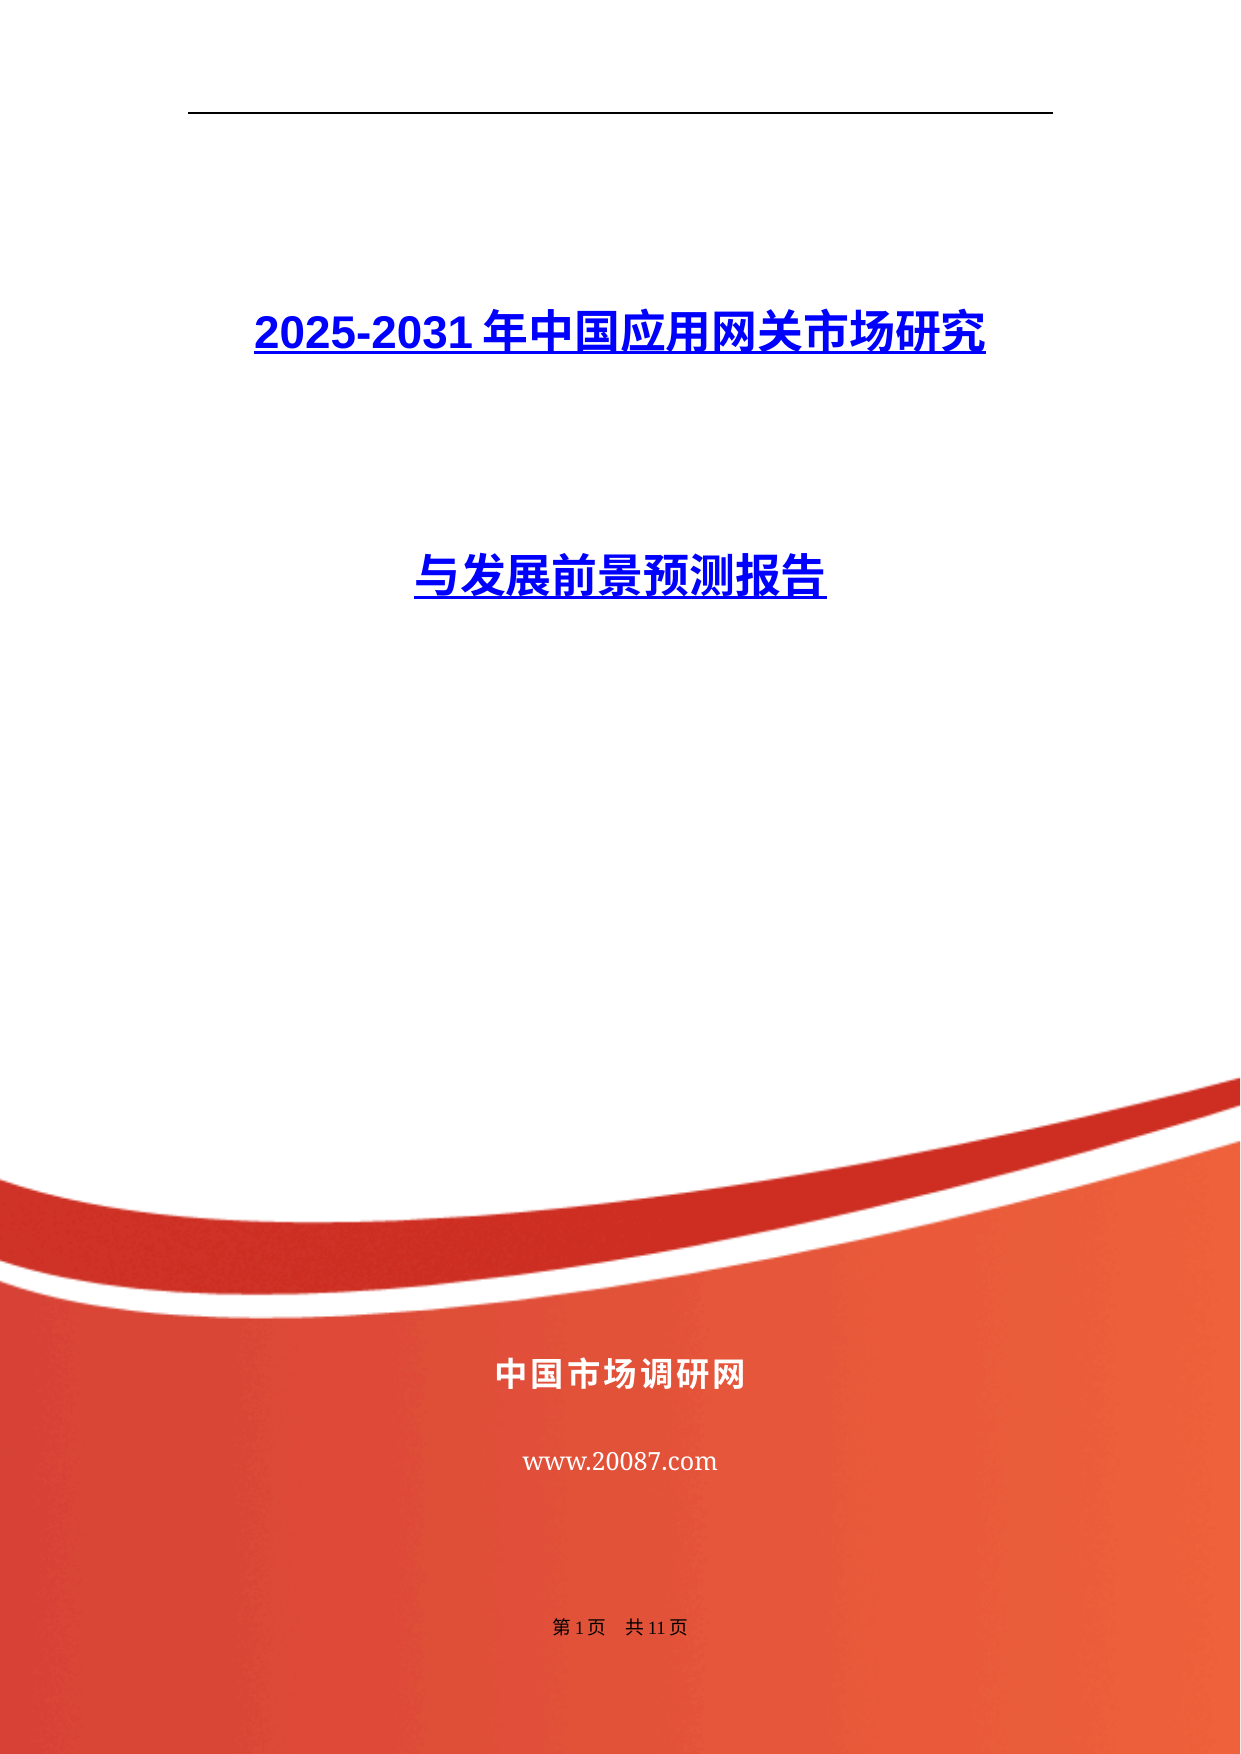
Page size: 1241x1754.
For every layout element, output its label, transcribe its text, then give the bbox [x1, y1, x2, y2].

subtitle 中国市场调研网 [187, 1339, 1053, 1404]
picture [0, 1006, 1241, 1754]
text www.20087.com [187, 1428, 1053, 1493]
table_header 2025-2031年中国应用网关市场研究与发展前景预测报告 [188, 207, 1053, 773]
